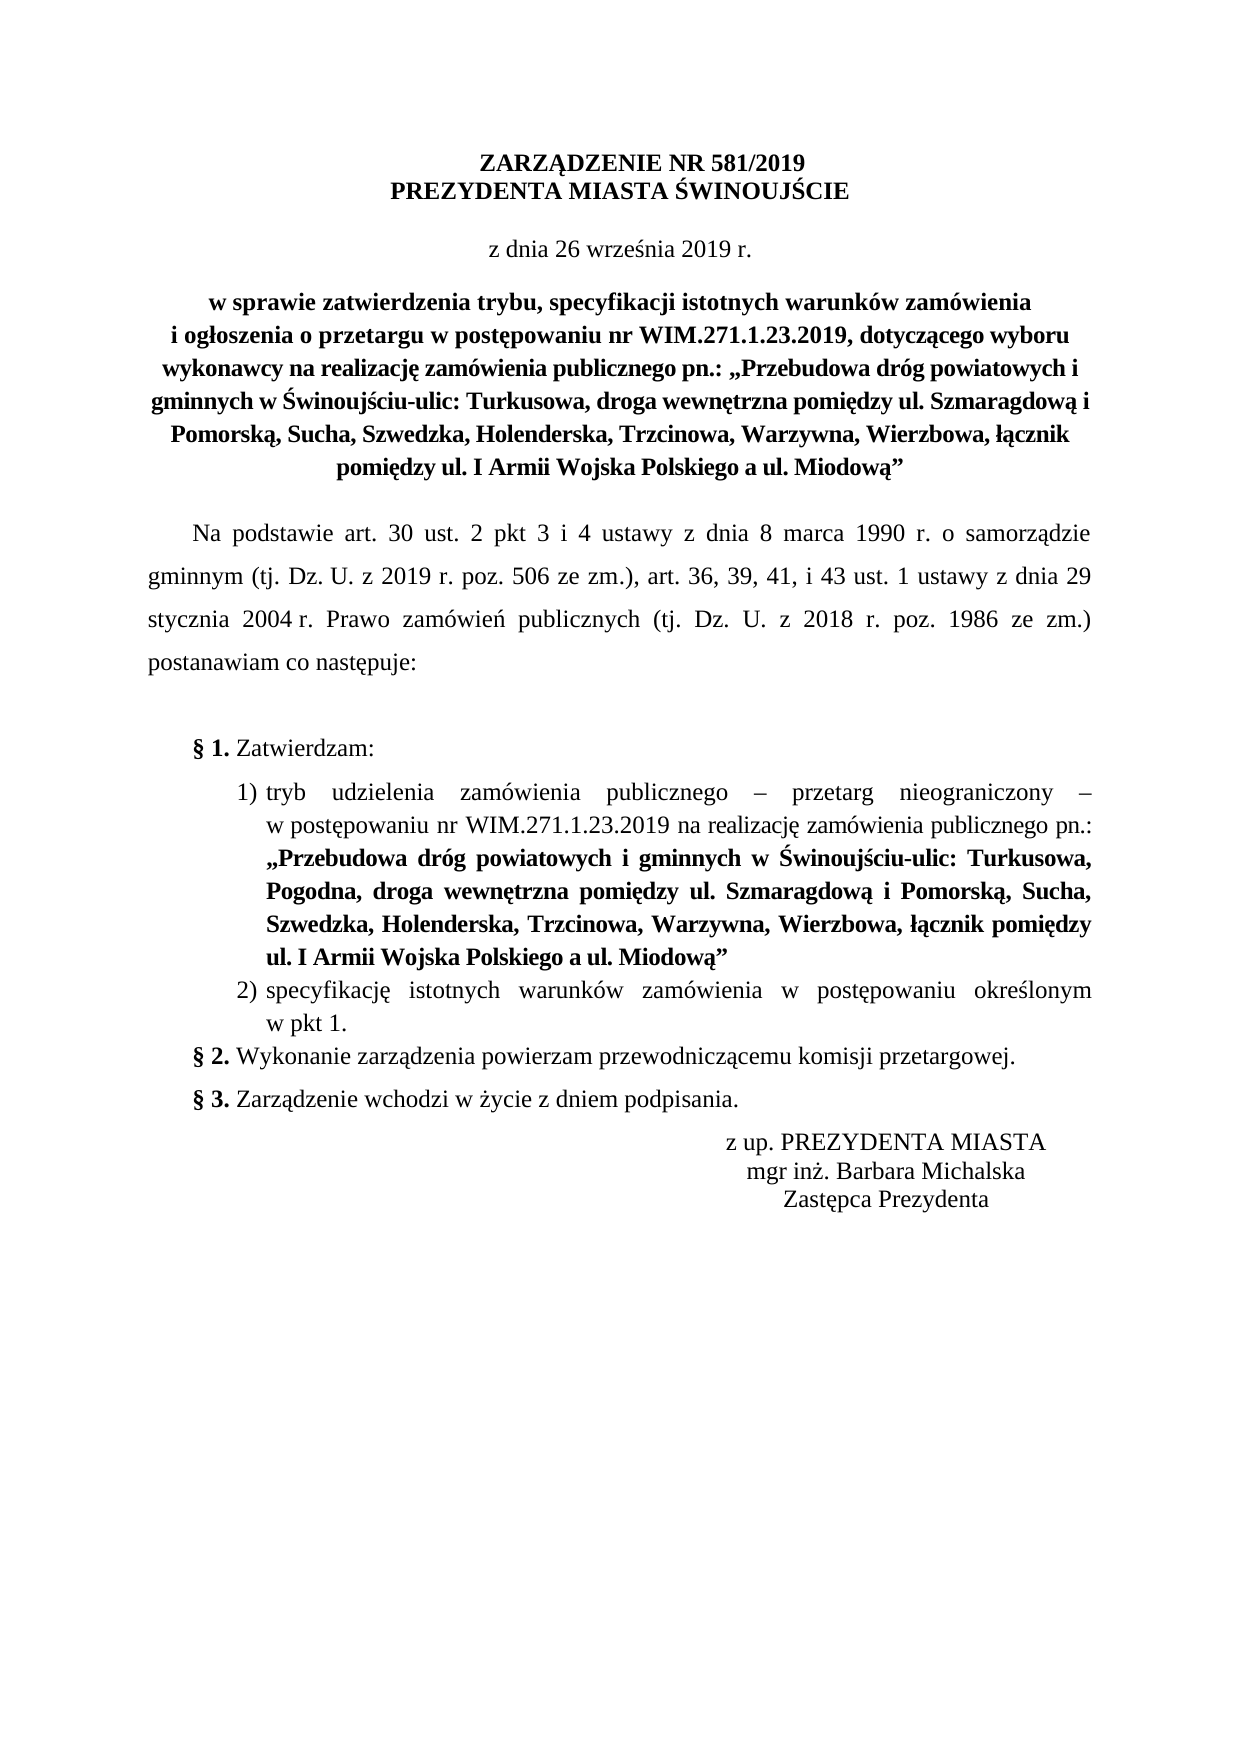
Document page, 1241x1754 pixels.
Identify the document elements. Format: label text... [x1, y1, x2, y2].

text Na podstawie art. 30 ust. 2 pkt 3 i 4 ustawy z dnia 8 marca 1990 r. o samorządzie gminnym (tj. Dz. U. z 2019 r. poz. 506 ze zm.), art. 36, 39, 41, i 43 ust. 1 ustawy z dnia 29 stycznia 2004 r. Prawo zamówień publicznych (tj. Dz. U. z 2018 r. poz. 1986 ze zm.) postanawiam co następuje: [148, 518, 1092, 676]
text z dnia 26 września 2019 r. [148, 234, 1092, 263]
text Zastępca Prezydenta [679, 1184, 1092, 1213]
title ZARZĄDZENIE NR 581/2019 [148, 148, 1092, 176]
text § 3. Zarządzenie wchodzi w życie z dniem podpisania. [192, 1084, 1092, 1113]
text z up. PREZYDENTA MIASTA [679, 1127, 1092, 1156]
text PREZYDENTA MIASTA ŚWINOUJŚCIE [148, 176, 1092, 205]
text mgr inż. Barbara Michalska [679, 1156, 1092, 1184]
list specyfikację istotnych warunków zamówienia w postępowaniu określonym w pkt 1. [236, 975, 1092, 1037]
list tryb udzielenia zamówienia publicznego – przetarg nieograniczony – w postępowaniu nr WIM.271.1.23.2019 na realizację zamówienia publicznego pn.: „Przebudowa dróg powiatowych i gminnych w Świnoujściu-ulic: Turkusowa, Pogodna, droga wewnętrzna pomiędzy ul. Szmaragdową i Pomorską, Sucha, Szwedzka, Holenderska, Trzcinowa, Warzywna, Wierzbowa, łącznik pomiędzy ul. I Armii Wojska Polskiego a ul. Miodową” [236, 777, 1092, 971]
text § 2. Wykonanie zarządzenia powierzam przewodniczącemu komisji przetargowej. [192, 1041, 1092, 1069]
text § 1. Zatwierdzam: [192, 733, 1092, 762]
text w sprawie zatwierdzenia trybu, specyfikacji istotnych warunków zamówienia i ogłoszenia o przetargu w postępowaniu nr WIM.271.1.23.2019, dotyczącego wyboru wykonawcy na realizację zamówienia publicznego pn.: „Przebudowa dróg powiatowych i gminnych w Świnoujściu-ulic: Turkusowa, droga wewnętrzna pomiędzy ul. Szmaragdową i Pomorską, Sucha, Szwedzka, Holenderska, Trzcinowa, Warzywna, Wierzbowa, łącznik pomiędzy ul. I Armii Wojska Polskiego a ul. Miodową” [148, 287, 1092, 481]
